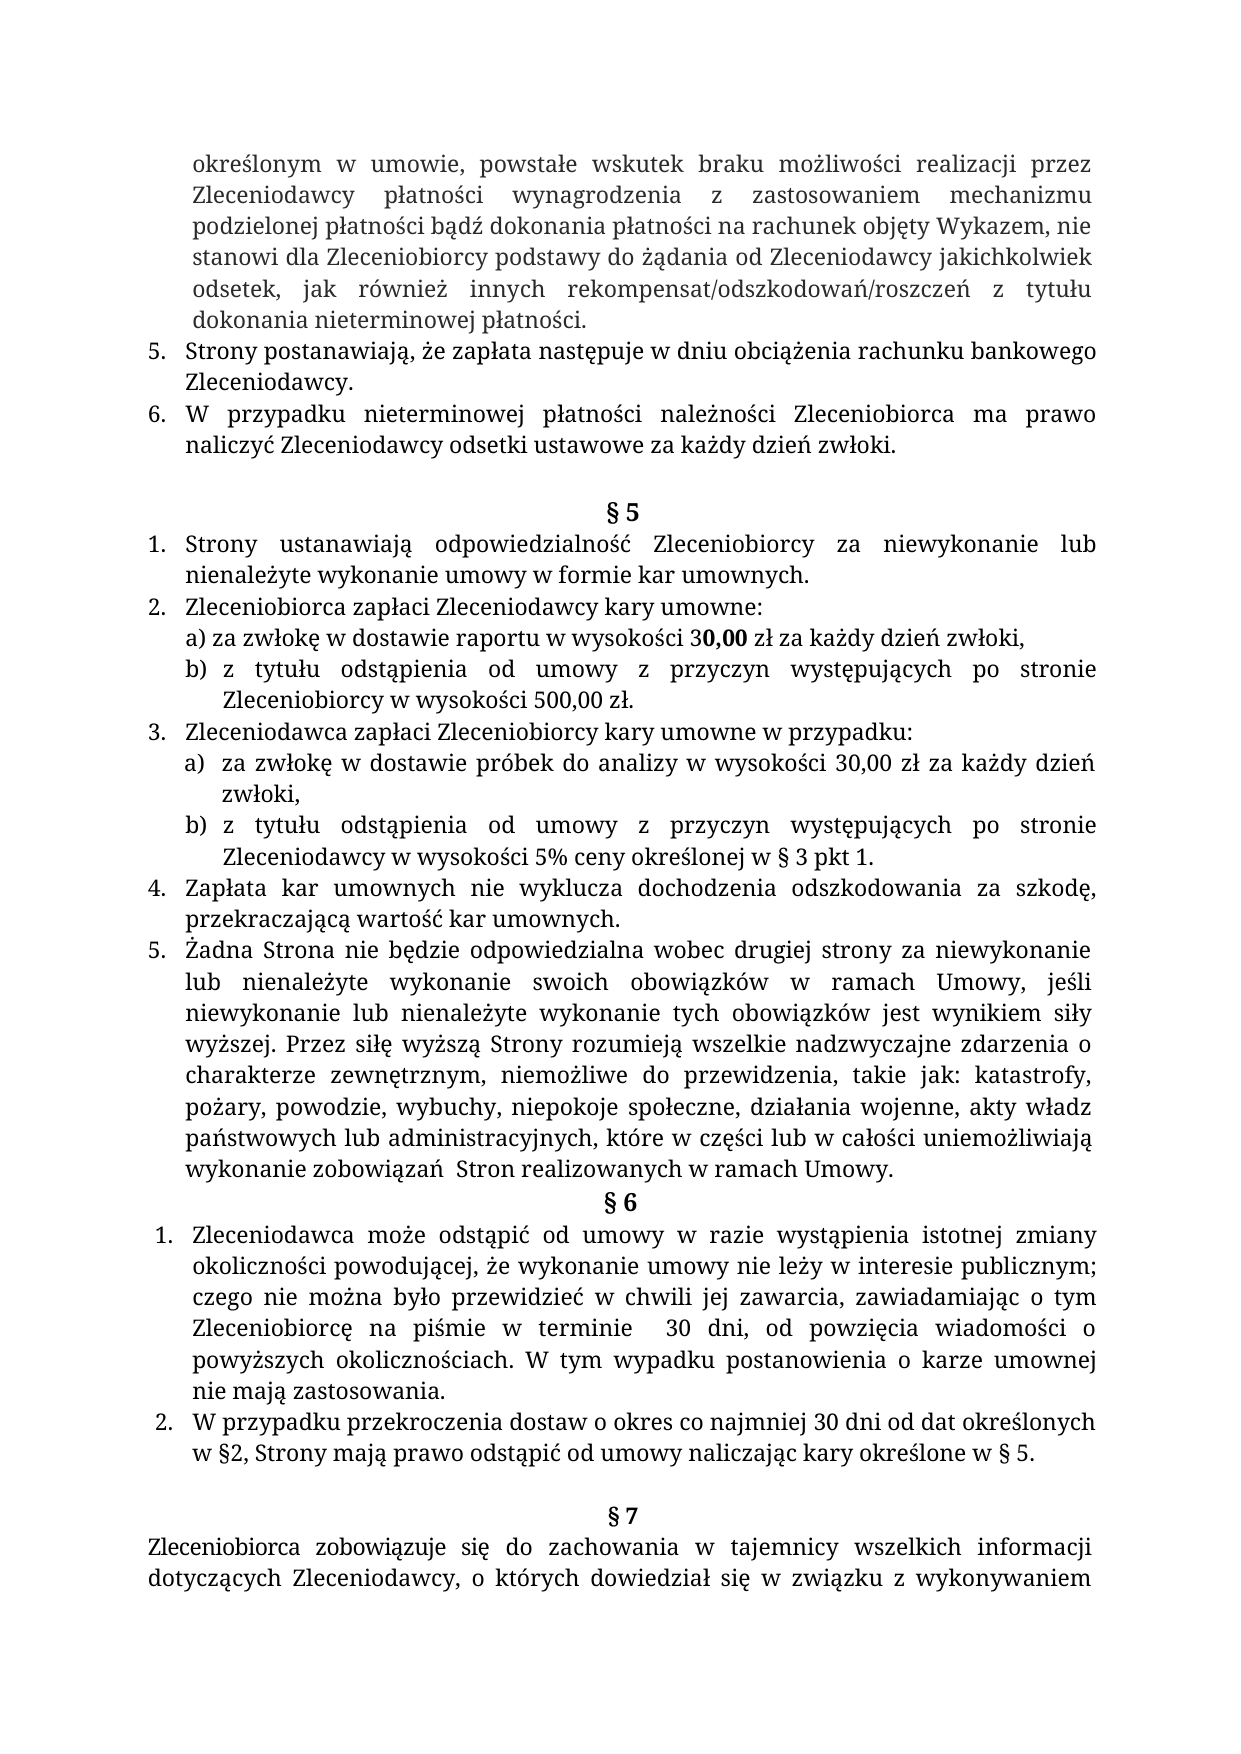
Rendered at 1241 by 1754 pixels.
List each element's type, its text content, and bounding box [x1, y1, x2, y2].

list Żadna Strona nie będzie odpowiedzialna wobec drugiej strony za niewykonanie lub nienależyte wykonanie swoich obowiązków w ramach Umowy, jeśli niewykonanie lub nienależyte wykonanie tych obowiązków jest wynikiem siły wyższej. Przez siłę wyższą Strony rozumieją wszelkie nadzwyczajne zdarzenia o charakterze zewnętrznym, niemożliwe do przewidzenia, takie jak: katastrofy, pożary, powodzie, wybuchy, niepokoje społeczne, działania wojenne, akty władz państwowych lub administracyjnych, które w części lub w całości uniemożliwiają wykonanie zobowiązań Stron realizowanych w ramach Umowy. [148, 934, 1093, 1184]
list Zleceniodawca zapłaci Zleceniobiorcy kary umowne w przypadku: [148, 716, 1097, 747]
list za zwłokę w dostawie próbek do analizy w wysokości 30,00 zł za każdy dzień zwłoki, [184, 747, 1097, 809]
list z tytułu odstąpienia od umowy z przyczyn występujących po stronie Zleceniobiorcy w wysokości 500,00 zł. [185, 653, 1097, 716]
list Strony postanawiają, że zapłata następuje w dniu obciążenia rachunku bankowego Zleceniodawcy. [148, 335, 1097, 398]
list Zleceniobiorca zapłaci Zleceniodawcy kary umowne: [148, 591, 1097, 622]
text a) za zwłokę w dostawie raportu w wysokości 30,00 zł za każdy dzień zwłoki, [185, 622, 1097, 653]
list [148, 148, 1093, 335]
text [148, 1531, 1093, 1593]
list W przypadku nieterminowej płatności należności Zleceniobiorca ma prawo naliczyć Zleceniodawcy odsetki ustawowe za każdy dzień zwłoki. [148, 398, 1097, 460]
text § 6 [148, 1184, 1093, 1218]
list Zapłata kar umownych nie wyklucza dochodzenia odszkodowania za szkodę, przekraczającą wartość kar umownych. [148, 872, 1097, 934]
list Zleceniodawca może odstąpić od umowy w razie wystąpienia istotnej zmiany okoliczności powodującej, że wykonanie umowy nie leży w interesie publicznym; czego nie można było przewidzieć w chwili jej zawarcia, zawiadamiając o tym Zleceniobiorcę na piśmie w terminie 30 dni, od powzięcia wiadomości o powyższych okolicznościach. W tym wypadku postanowienia o karze umownej nie mają zastosowania. [154, 1218, 1097, 1406]
text § 5 [148, 494, 1097, 528]
text § 7 [148, 1500, 1097, 1531]
list z tytułu odstąpienia od umowy z przyczyn występujących po stronie Zleceniodawcy w wysokości 5% ceny określonej w § 3 pkt 1. [185, 809, 1097, 872]
list Strony ustanawiają odpowiedzialność Zleceniobiorcy za niewykonanie lub nienależyte wykonanie umowy w formie kar umownych. [148, 528, 1097, 591]
list W przypadku przekroczenia dostaw o okres co najmniej 30 dni od dat określonych w §2, Strony mają prawo odstąpić od umowy naliczając kary określone w § 5. [154, 1406, 1097, 1468]
